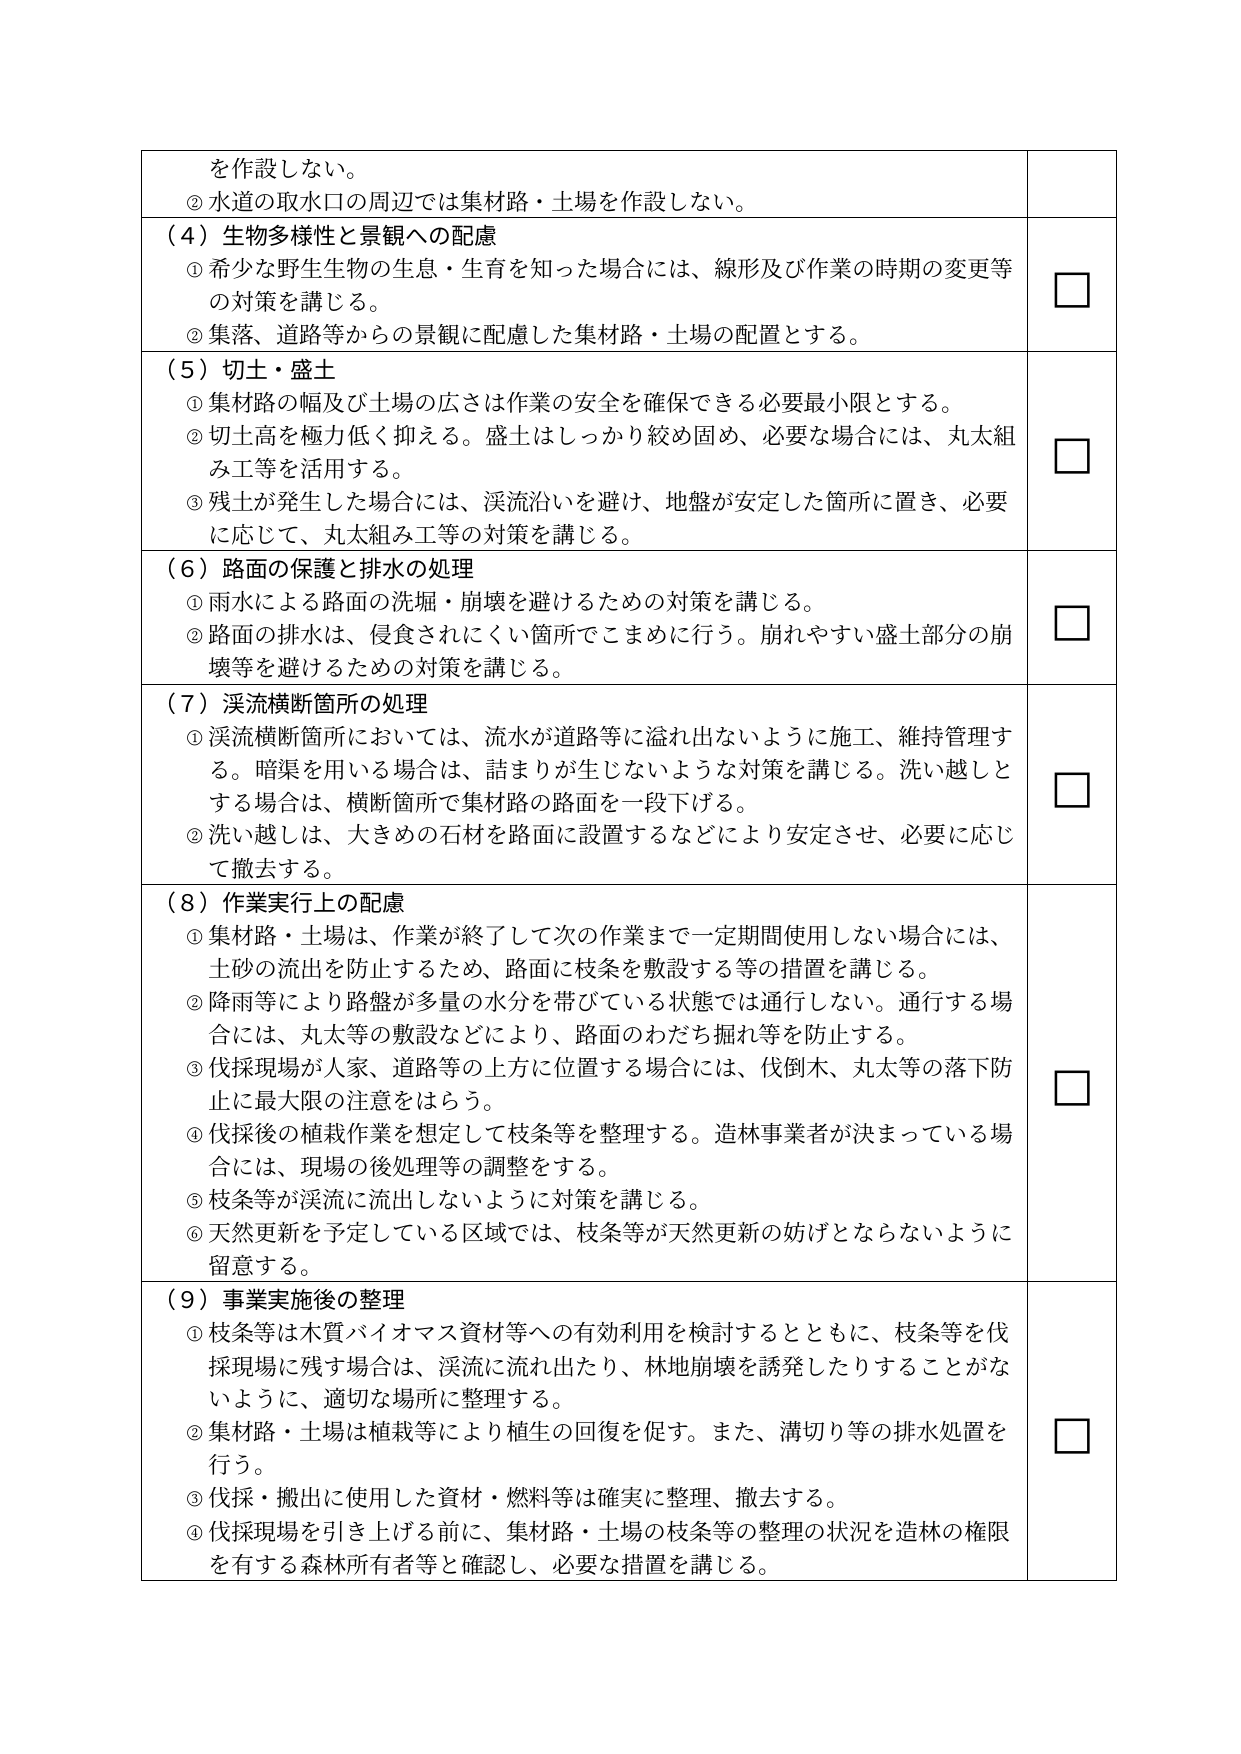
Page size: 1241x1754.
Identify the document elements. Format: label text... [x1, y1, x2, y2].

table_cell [142, 151, 1027, 217]
table_cell □ [1028, 551, 1116, 684]
table_cell □ [1028, 685, 1116, 884]
table_cell □ [1028, 151, 1116, 217]
table_cell （８）作業実行上の配慮 ①集材路・土場は、作業が終了して次の作業まで一定期間使用しない場合には、土砂の流出を防止するため、路面に枝条を敷設する等の措置を講じる。 ②降雨等により路盤が多量の水分を帯びている状態では通行しない。通行する場合には、丸太等の敷設などにより、路面のわだち掘れ等を防止する。 ③伐採現場が人家、道路等の上方に位置する場合には、伐倒木、丸太等の落下防止に最大限の注意をはらう。 ④伐採後の植栽作業を想定して枝条等を整理する。造林事業者が決まっている場合には、現場の後処理等の調整をする。 ⑤枝条等が渓流に流出しないように対策を講じる。 ⑥天然更新を予定している区域では、枝条等が天然更新の妨げとならないように留意する。 [142, 885, 1027, 1281]
table_cell （４）生物多様性と景観への配慮 ①希少な野生生物の生息・生育を知った場合には、線形及び作業の時期の変更等の対策を講じる。 ②集落、道路等からの景観に配慮した集材路・土場の配置とする。 [142, 218, 1027, 351]
table_cell （７）渓流横断箇所の処理 ①渓流横断箇所においては、流水が道路等に溢れ出ないように施工、維持管理する。暗渠を用いる場合は、詰まりが生じないような対策を講じる。洗い越しとする場合は、横断箇所で集材路の路面を一段下げる。 ②洗い越しは、大きめの石材を路面に設置するなどにより安定させ、必要に応じて撤去する。 [142, 685, 1027, 884]
table_cell （５）切土・盛土 ①集材路の幅及び土場の広さは作業の安全を確保できる必要最小限とする。 ②切土高を極力低く抑える。盛土はしっかり絞め固め、必要な場合には、丸太組み工等を活用する。 ③残土が発生した場合には、渓流沿いを避け、地盤が安定した箇所に置き、必要に応じて、丸太組み工等の対策を講じる。 [142, 352, 1027, 550]
table_cell □ [1028, 218, 1116, 351]
table_cell □ [1028, 352, 1116, 550]
table_cell □ [1028, 885, 1116, 1281]
table_cell □ [1028, 1282, 1116, 1580]
table_cell （９）事業実施後の整理 ①枝条等は木質バイオマス資材等への有効利用を検討するとともに、枝条等を伐採現場に残す場合は、渓流に流れ出たり、林地崩壊を誘発したりすることがないように、適切な場所に整理する。 ②集材路・土場は植栽等により植生の回復を促す。また、溝切り等の排水処置を行う。 ③伐採・搬出に使用した資材・燃料等は確実に整理、撤去する。 ④伐採現場を引き上げる前に、集材路・土場の枝条等の整理の状況を造林の権限を有する森林所有者等と確認し、必要な措置を講じる。 [142, 1282, 1027, 1580]
table_cell （６）路面の保護と排水の処理 ①雨水による路面の洗堀・崩壊を避けるための対策を講じる。 ②路面の排水は、侵食されにくい箇所でこまめに行う。崩れやすい盛土部分の崩壊等を避けるための対策を講じる。 [142, 551, 1027, 684]
